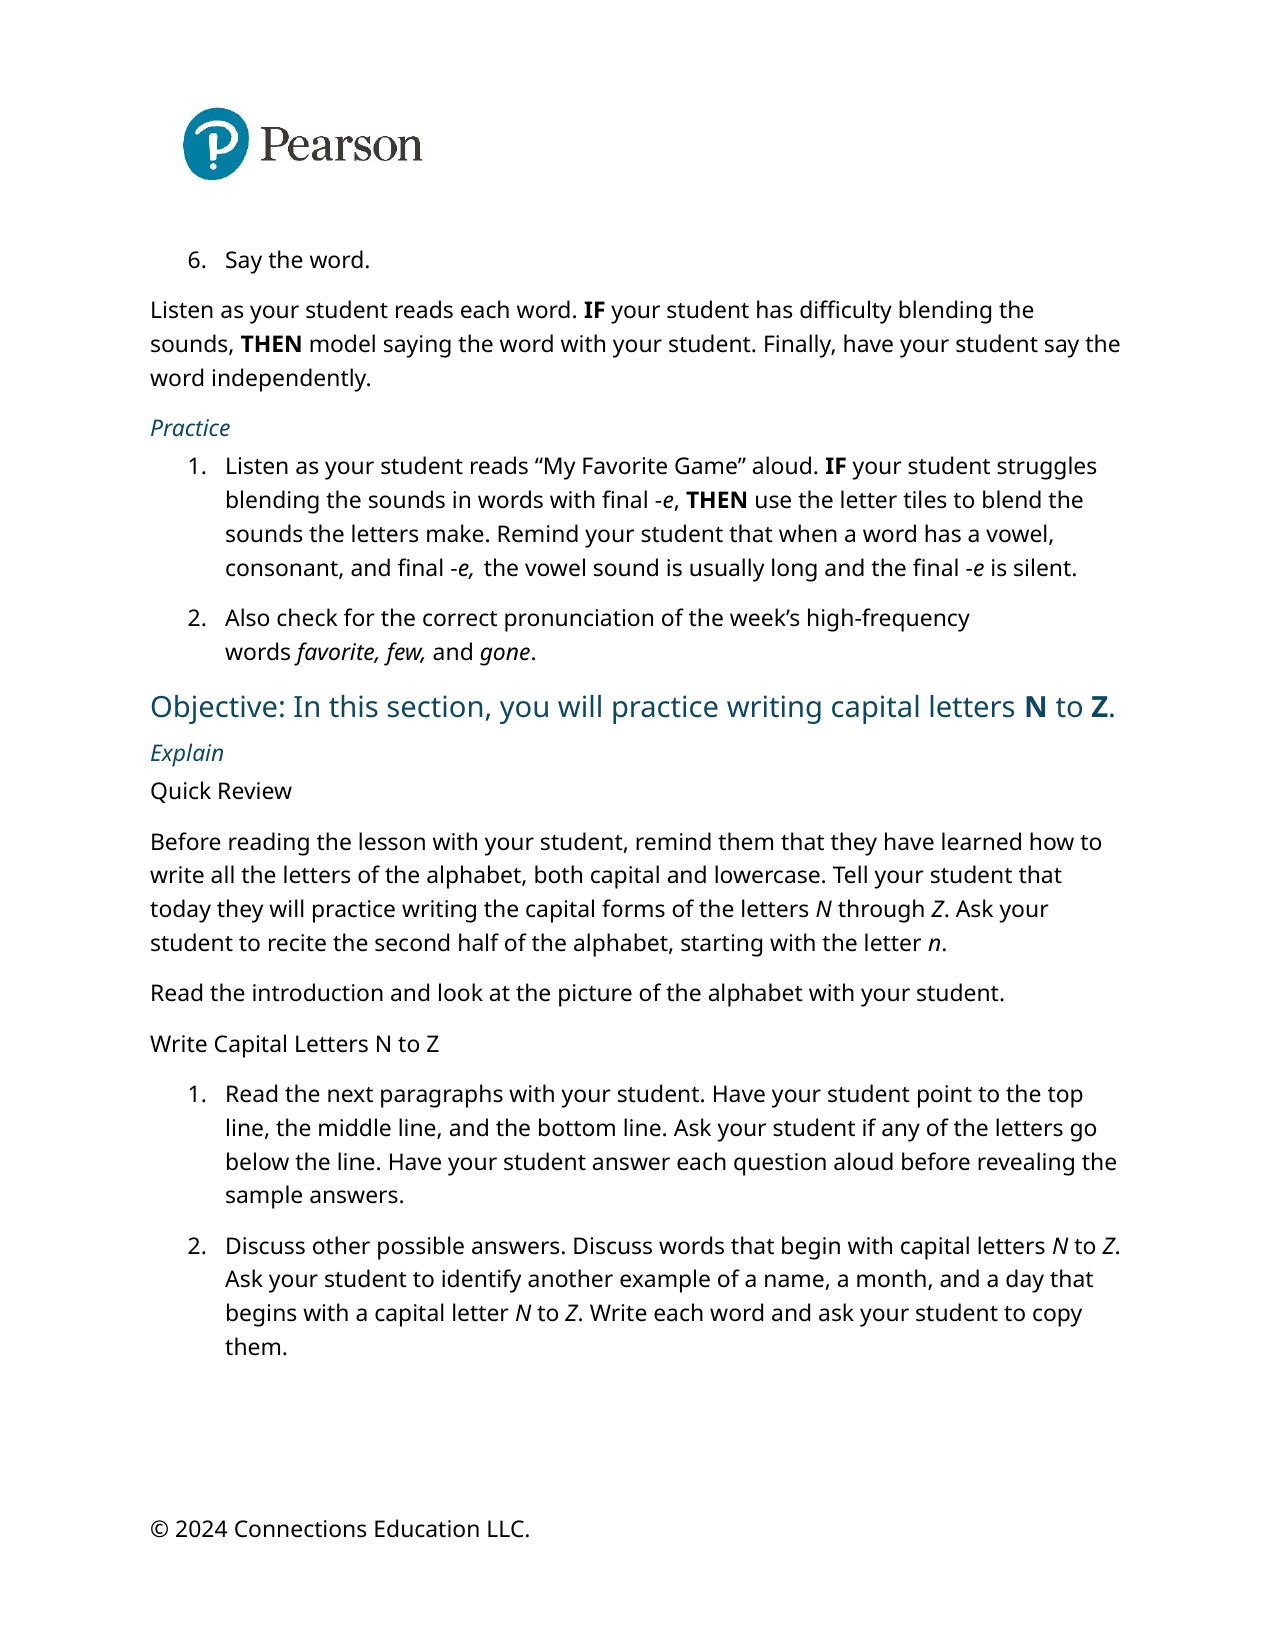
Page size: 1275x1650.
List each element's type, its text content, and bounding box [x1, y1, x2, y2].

subtitle Explain [150, 737, 1125, 768]
list Also check for the correct pronunciation of the week’s high-frequency words favorite, few, and gone. [187, 602, 1125, 667]
list Read the next paragraphs with your student. Have your student point to the top line, the middle line, and the bottom line. Ask your student if any of the letters go below the line. Have your student answer each question aloud before revealing the sample answers. [187, 1078, 1125, 1211]
text Write Capital Letters N to Z [150, 1028, 1125, 1059]
text Quick Review [150, 775, 1125, 806]
subtitle Practice [150, 412, 1125, 443]
subtitle Objective: In this section, you will practice writing capital letters N to Z. [150, 686, 1125, 726]
picture [150, 75, 455, 213]
list Listen as your student reads “My Favorite Game” aloud. IF your student struggles blending the sounds in words with final -e, THEN use the letter tiles to blend the sounds the letters make. Remind your student that when a word has a vowel, consonant, and final -e, the vowel sound is usually long and the final -e is silent. [187, 450, 1125, 583]
text Read the introduction and look at the picture of the alphabet with your student. [150, 977, 1125, 1008]
list Say the word. [187, 244, 1125, 275]
list Discuss other possible answers. Discuss words that begin with capital letters N to Z. Ask your student to identify another example of a name, a month, and a day that begins with a capital letter N to Z. Write each word and ask your student to copy them. [187, 1230, 1125, 1362]
text Before reading the lesson with your student, remind them that they have learned how to write all the letters of the alphabet, both capital and lowercase. Tell your student that today they will practice writing the capital forms of the letters N through Z. Ask your student to recite the second half of the alphabet, starting with the letter n. [150, 826, 1125, 958]
text Listen as your student reads each word. IF your student has difficulty blending the sounds, THEN model saying the word with your student. Finally, have your student say the word independently. [150, 294, 1125, 393]
